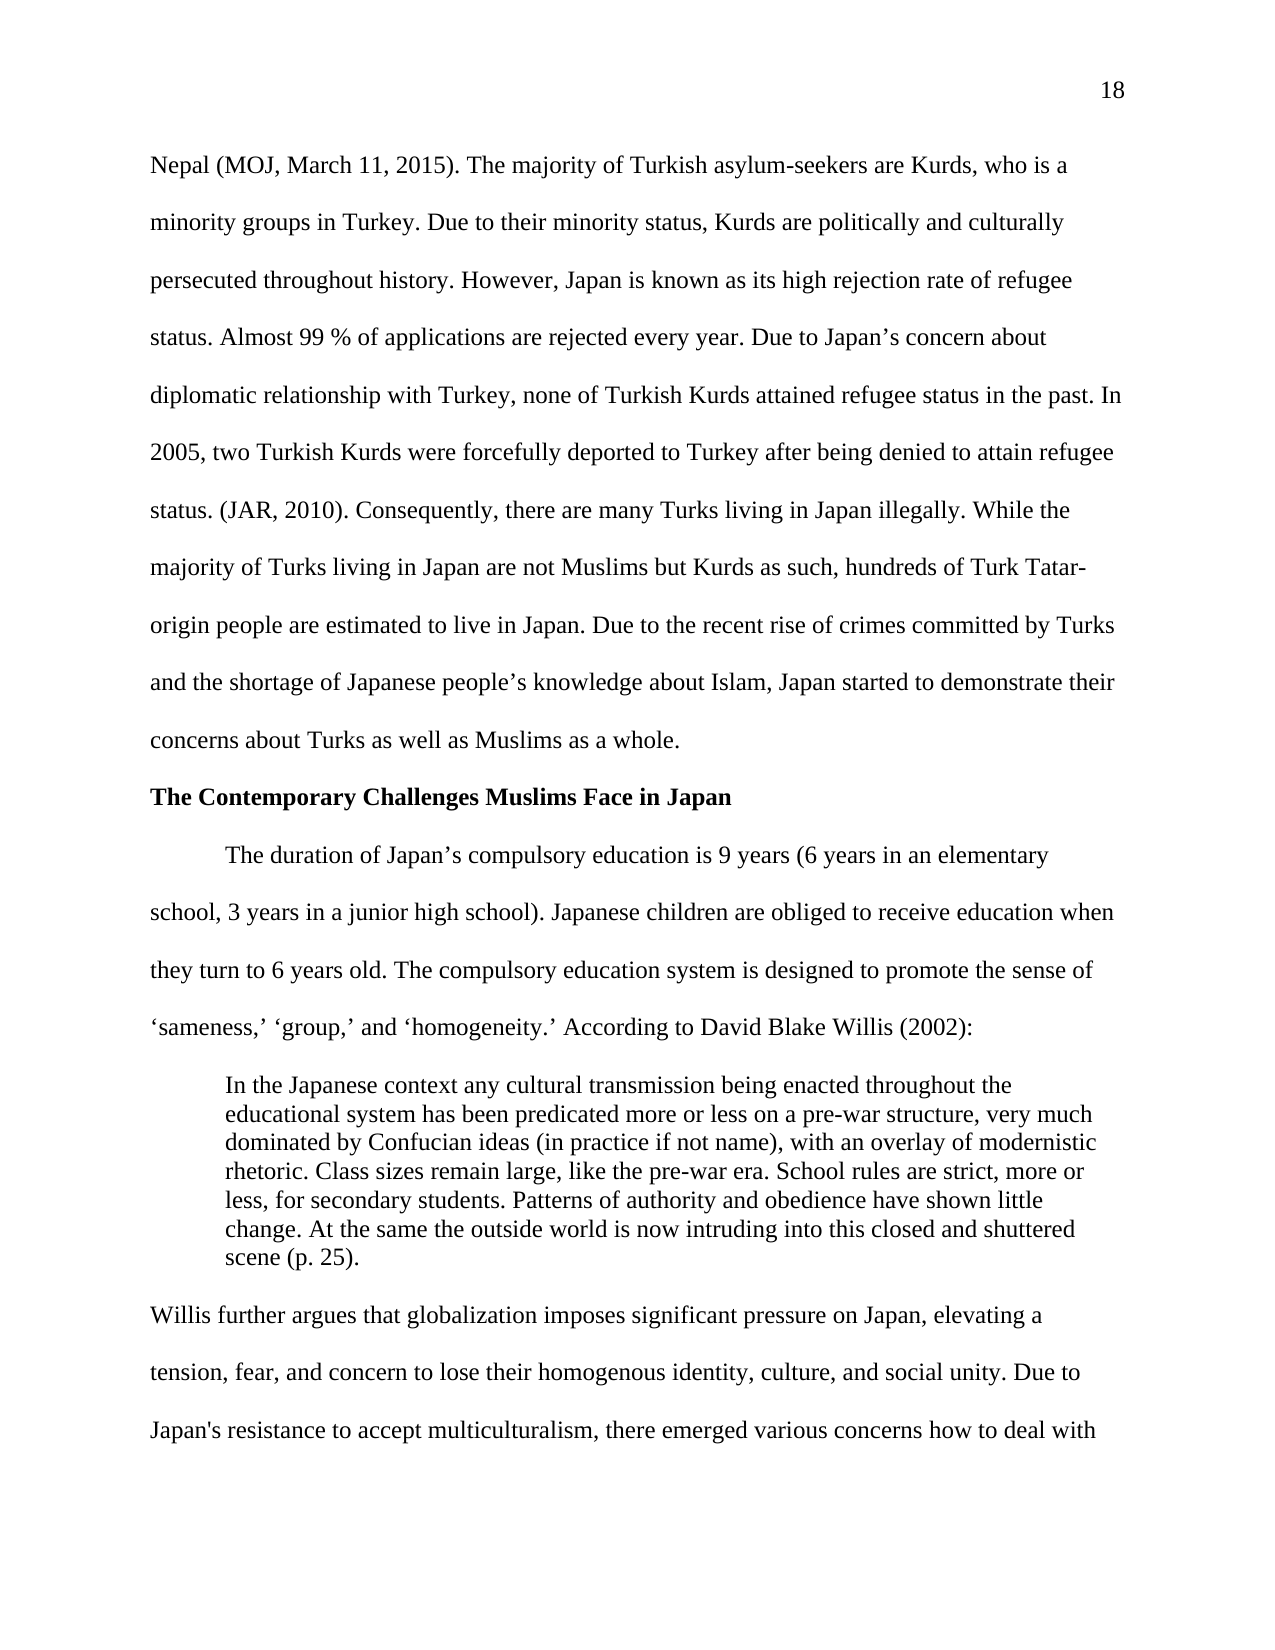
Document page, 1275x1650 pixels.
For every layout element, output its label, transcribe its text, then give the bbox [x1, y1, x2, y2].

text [150, 150, 1125, 754]
text The Contemporary Challenges Muslims Face in Japan [150, 782, 1125, 811]
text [150, 1300, 1125, 1444]
text In the Japanese context any cultural transmission being enacted throughout the educational system has been predicated more or less on a pre-war structure, very much dominated by Confucian ideas (in practice if not name), with an overlay of modernistic rhetoric. Class sizes remain large, like the pre-war era. School rules are strict, more or less, for secondary students. Patterns of authority and obedience have shown little change. At the same the outside world is now intruding into this closed and shuttered scene (p. 25). [225, 1070, 1125, 1271]
text The duration of Japan’s compulsory education is 9 years (6 years in an elementary school, 3 years in a junior high school). Japanese children are obliged to receive education when they turn to 6 years old. The compulsory education system is designed to promote the sense of ‘sameness,’ ‘group,’ and ‘homogeneity.’ According to David Blake Willis (2002): [150, 840, 1125, 1041]
